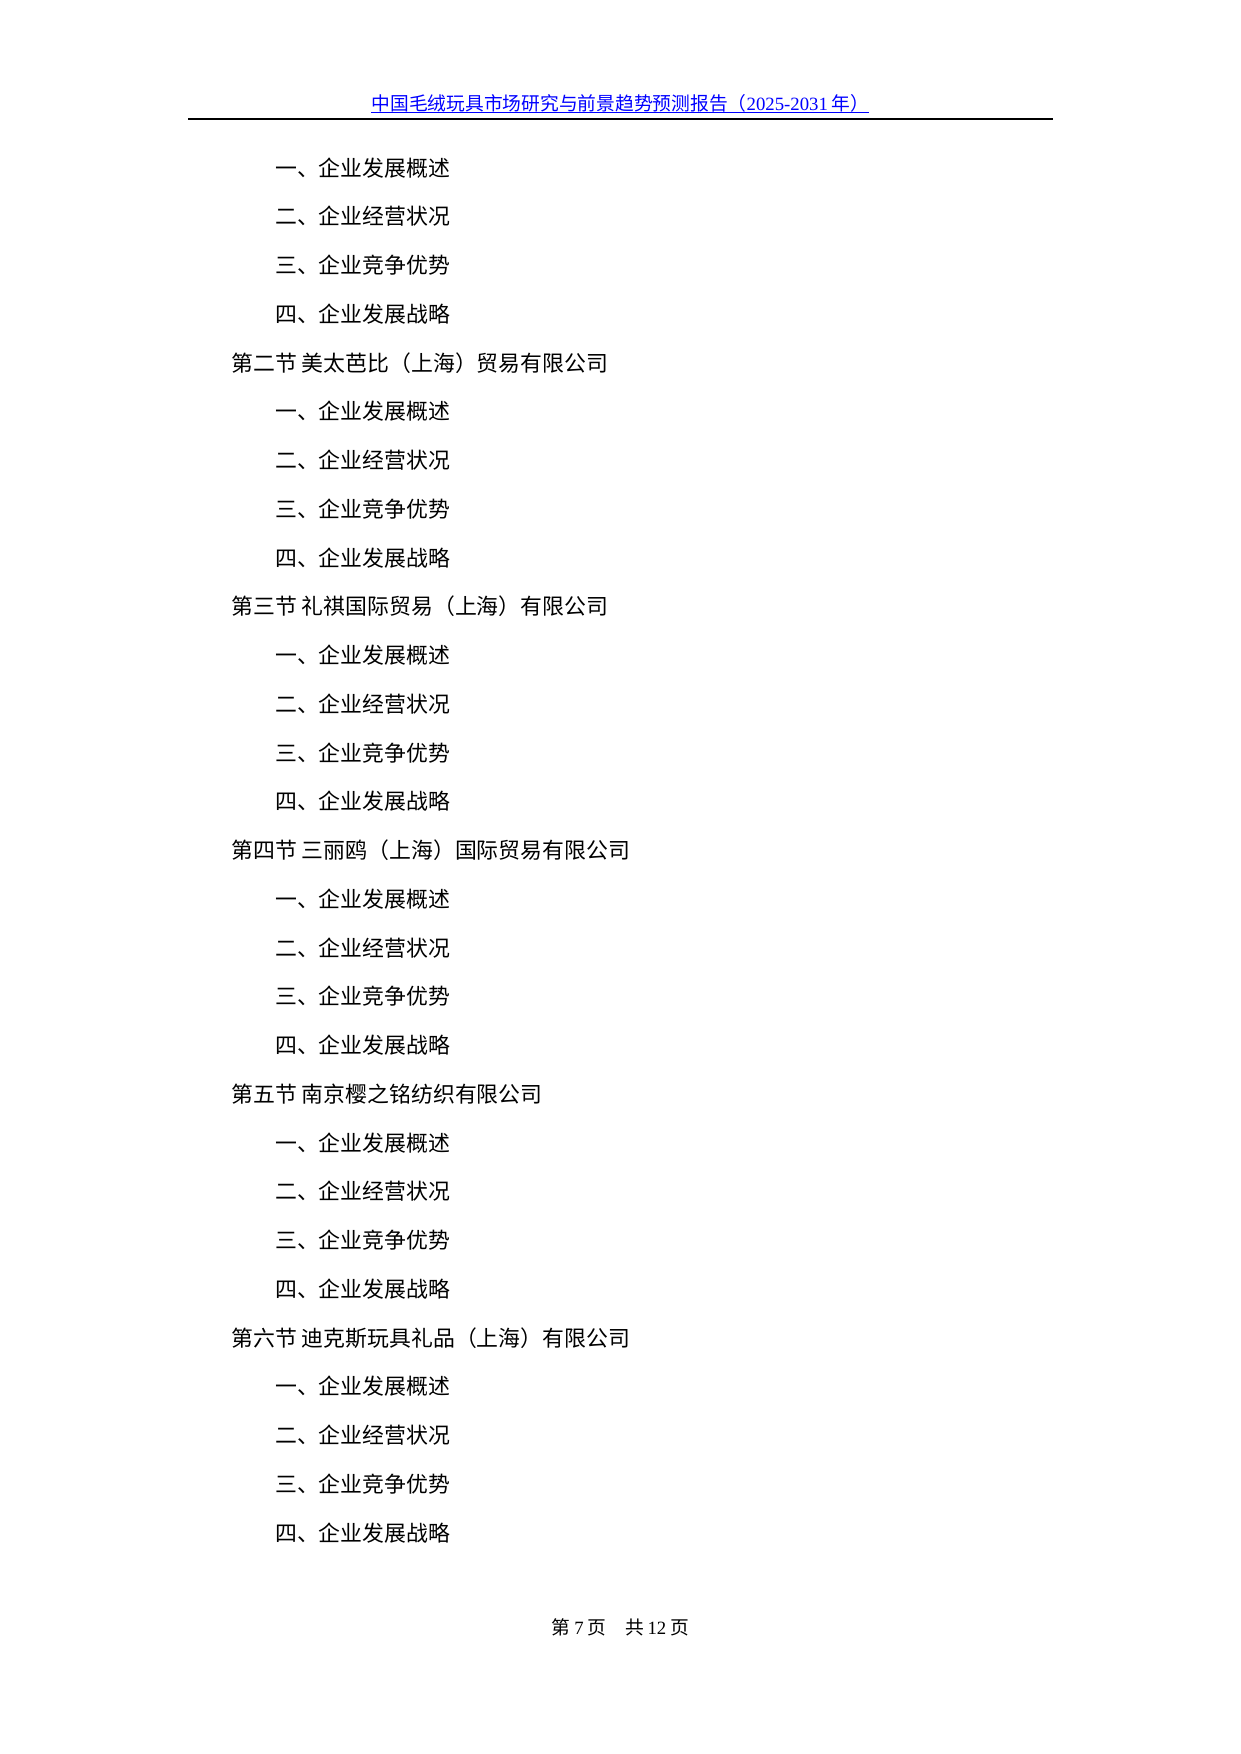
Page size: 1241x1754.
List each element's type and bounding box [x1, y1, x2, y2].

text [187, 150, 1053, 1548]
